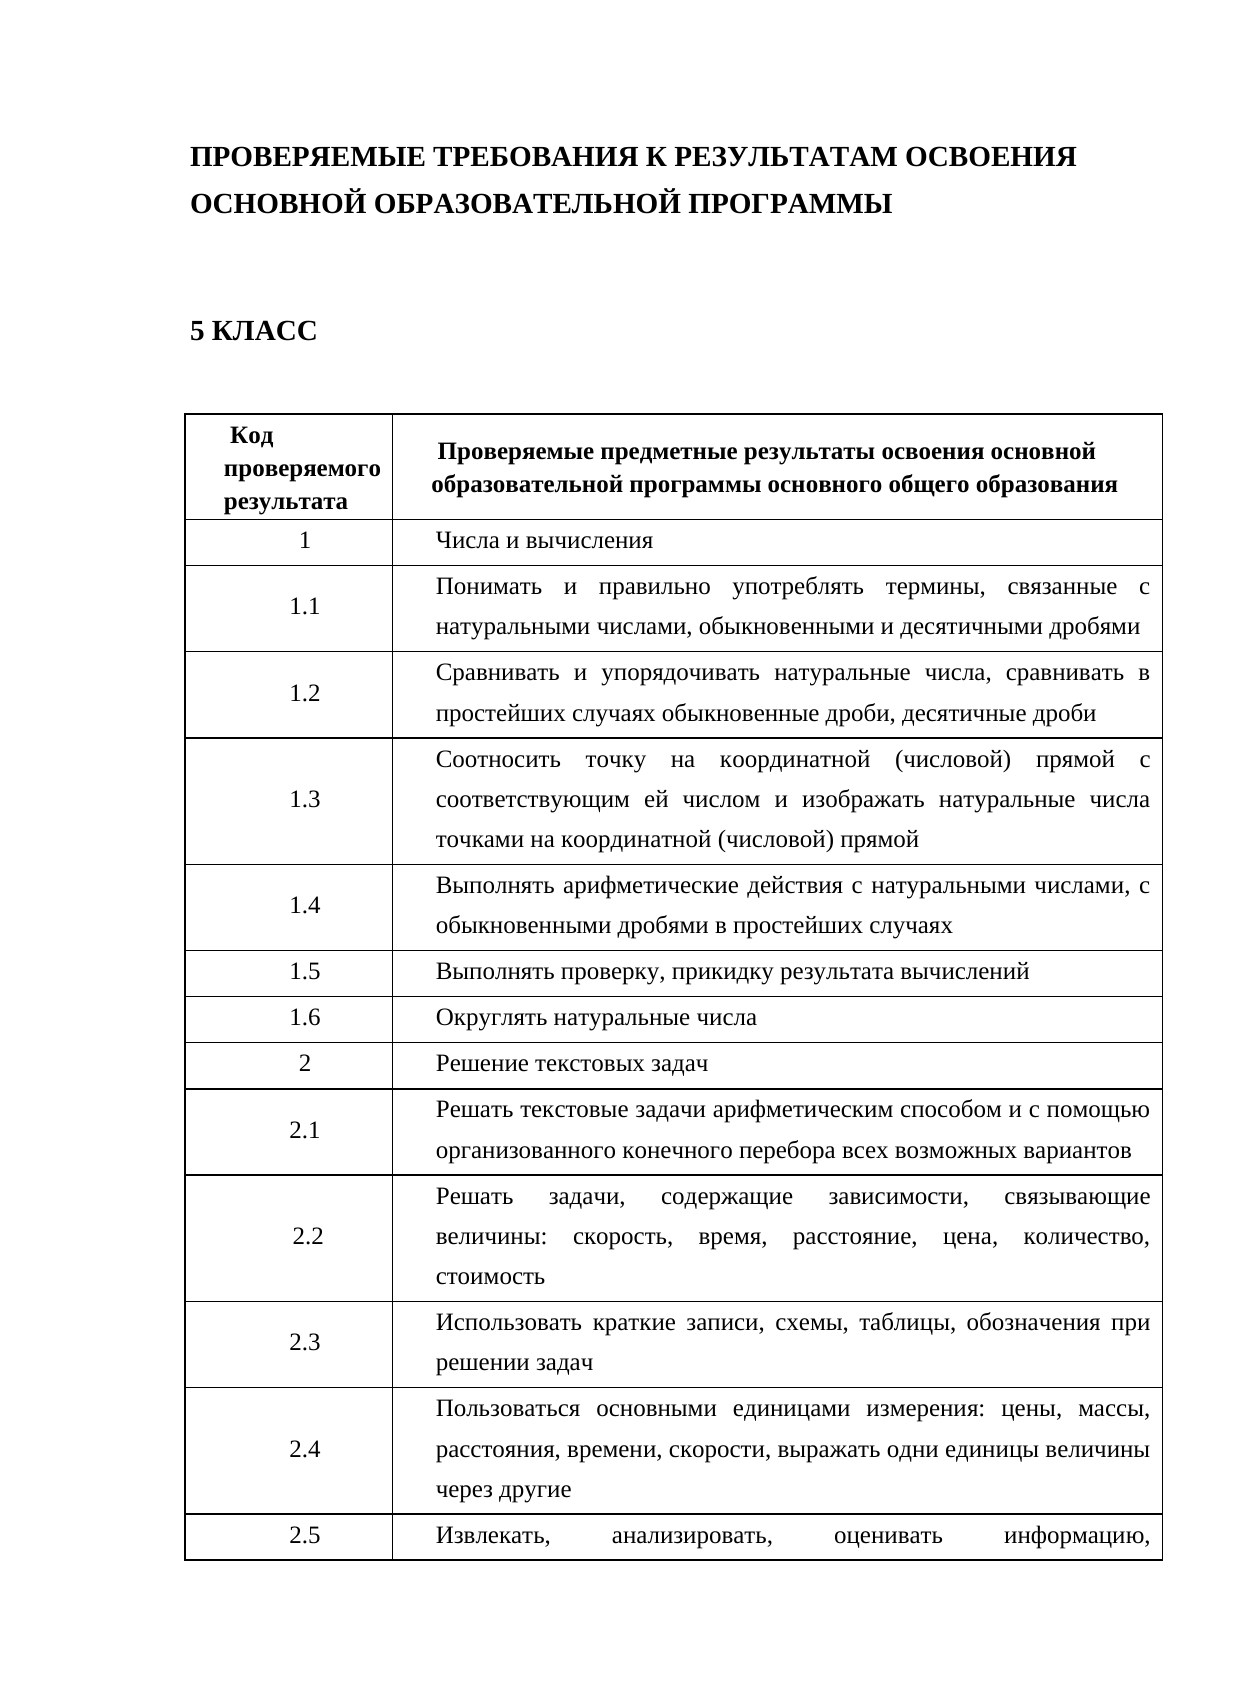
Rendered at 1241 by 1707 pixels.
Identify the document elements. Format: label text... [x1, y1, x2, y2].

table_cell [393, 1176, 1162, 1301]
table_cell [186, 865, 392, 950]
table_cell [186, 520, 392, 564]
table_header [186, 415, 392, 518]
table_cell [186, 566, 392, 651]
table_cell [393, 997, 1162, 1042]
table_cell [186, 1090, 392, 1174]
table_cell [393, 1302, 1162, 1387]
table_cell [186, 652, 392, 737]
text ПРОВЕРЯЕМЫЕ ТРЕБОВАНИЯ К РЕЗУЛЬТАТАМ ОСВОЕНИЯ ОСНОВНОЙ ОБРАЗОВАТЕЛЬНОЙ ПРОГРАММЫ [190, 139, 1152, 219]
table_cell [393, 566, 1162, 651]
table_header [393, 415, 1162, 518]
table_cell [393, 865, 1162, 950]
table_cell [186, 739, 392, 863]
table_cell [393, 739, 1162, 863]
text 5 КЛАСС [190, 313, 1152, 347]
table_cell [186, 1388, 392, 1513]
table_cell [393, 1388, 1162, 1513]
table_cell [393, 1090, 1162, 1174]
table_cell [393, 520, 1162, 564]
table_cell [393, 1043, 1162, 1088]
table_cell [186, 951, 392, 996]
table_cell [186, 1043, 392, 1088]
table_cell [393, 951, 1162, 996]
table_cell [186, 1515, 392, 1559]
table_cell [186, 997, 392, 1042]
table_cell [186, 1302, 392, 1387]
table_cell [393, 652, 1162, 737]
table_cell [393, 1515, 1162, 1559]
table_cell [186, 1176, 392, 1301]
